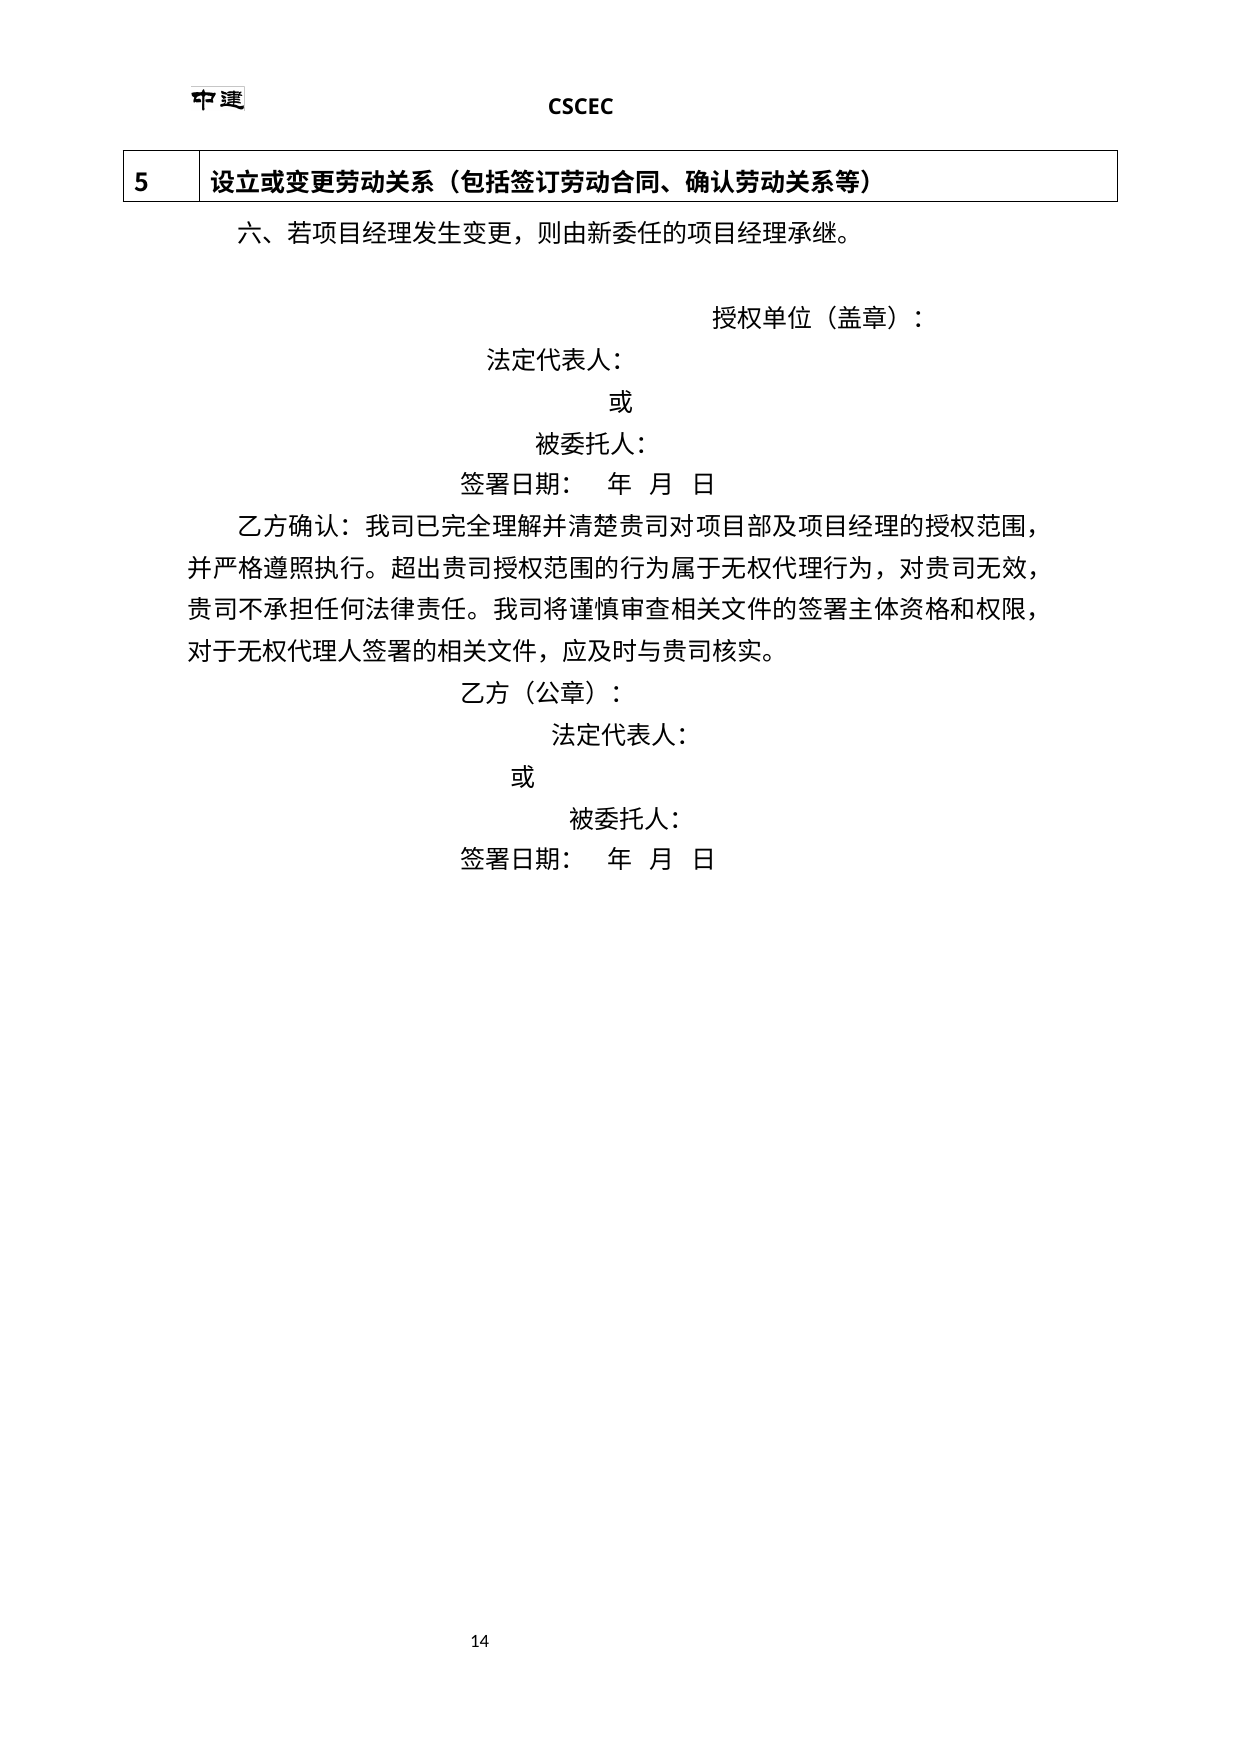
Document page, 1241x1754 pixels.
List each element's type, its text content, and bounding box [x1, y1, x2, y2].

text 签署日期： 年 月 日 [187, 460, 1053, 502]
text 或 [187, 752, 1053, 794]
text 签署日期： 年 月 日 [187, 835, 1053, 877]
list 若项目经理发生变更，则由新委任的项目经理承继。 [187, 202, 1053, 252]
text 乙方（公章）： [187, 669, 1031, 710]
picture [188, 86, 251, 111]
text 法定代表人： [187, 335, 1053, 377]
text 被委托人： [187, 794, 1053, 835]
text 法定代表人： [187, 710, 1053, 752]
table_cell 设立或变更劳动关系（包括签订劳动合同、确认劳动关系等） [200, 151, 1117, 201]
text 乙方确认：我司已完全理解并清楚贵司对项目部及项目经理的授权范围，并严格遵照执行。超出贵司授权范围的行为属于无权代理行为，对贵司无效，贵司不承担任何法律责任。我司将谨慎审查相关文件的签署主体资格和权限，对于无权代理人签署的相关文件，应及时与贵司核实。 [187, 502, 1053, 669]
table_cell 5 [124, 151, 199, 201]
text 授权单位（盖章）： [187, 294, 1053, 335]
text 或 [187, 377, 1053, 419]
text 被委托人： [187, 419, 1053, 460]
